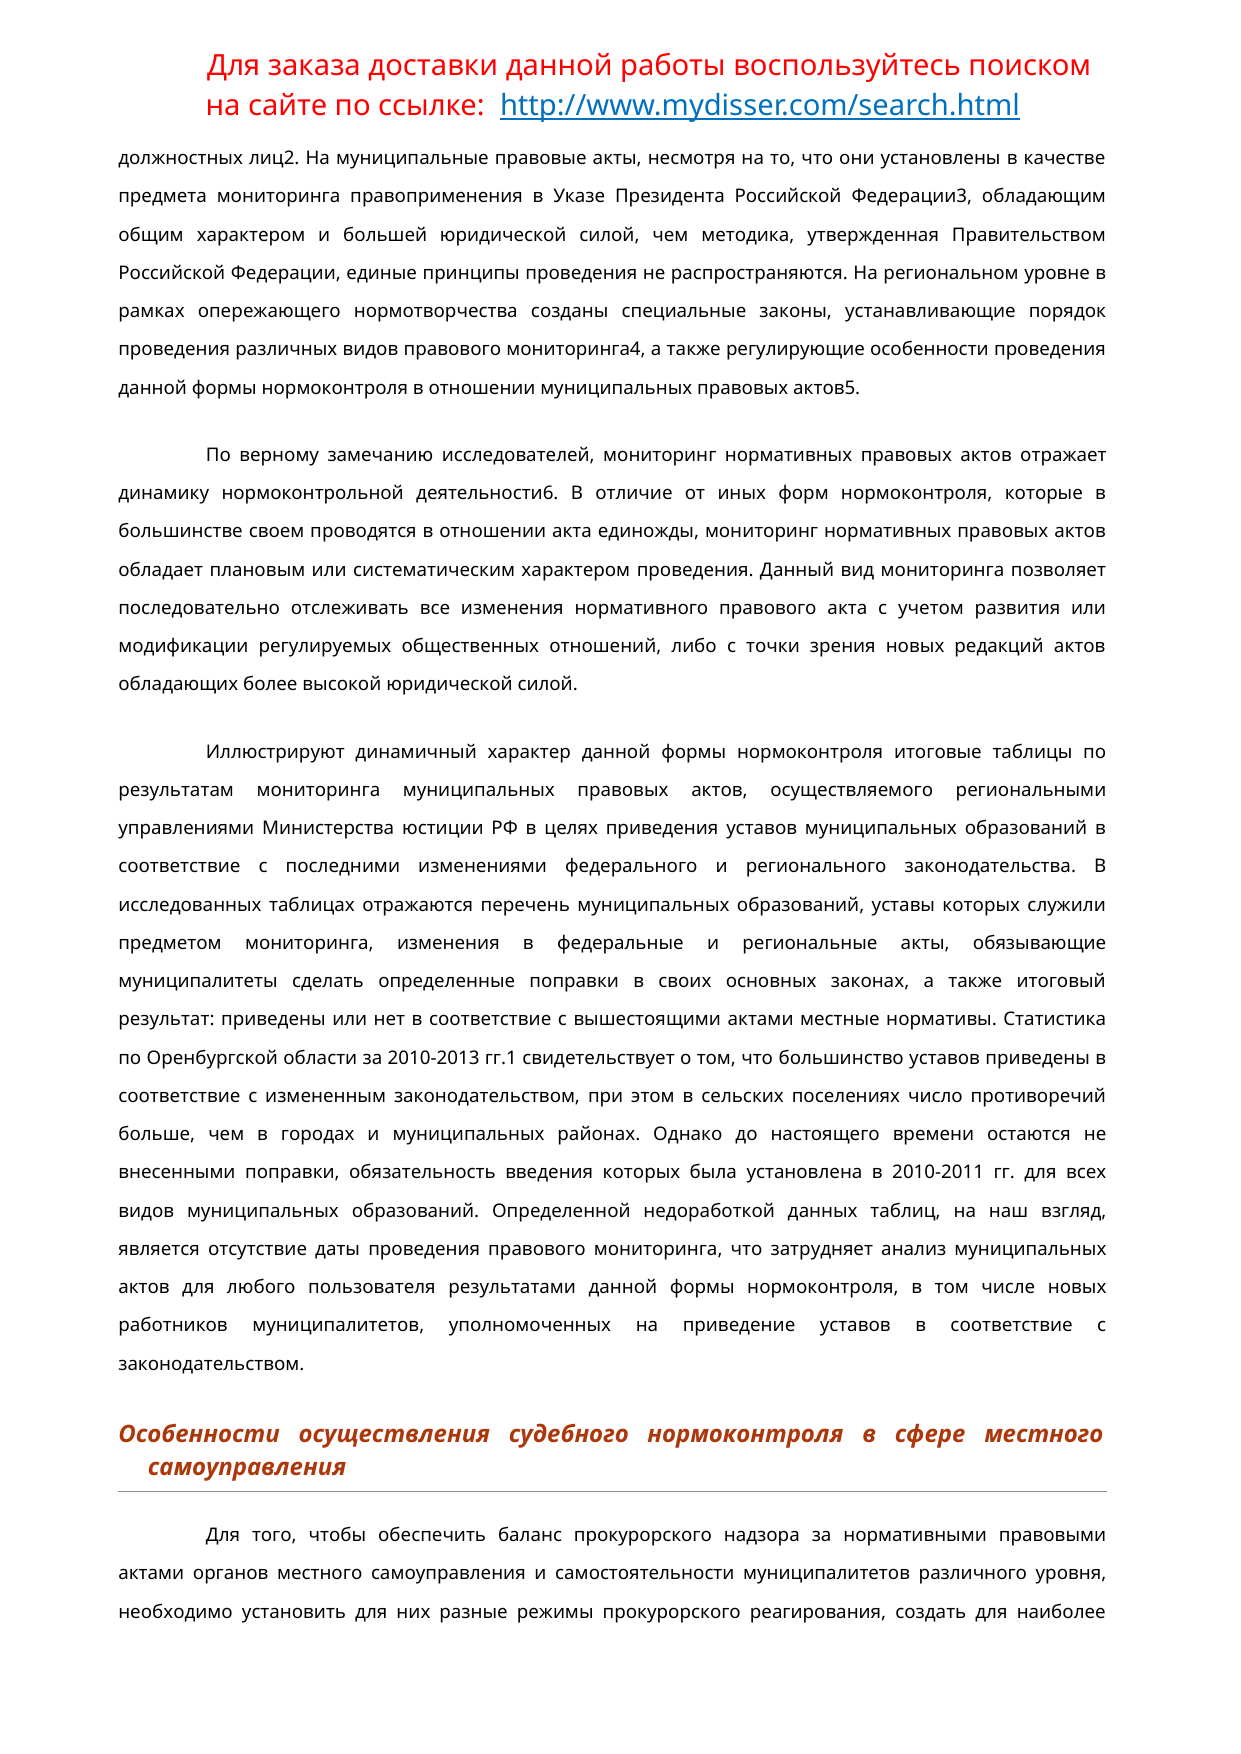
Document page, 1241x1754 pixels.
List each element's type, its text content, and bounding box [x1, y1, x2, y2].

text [118, 1521, 1107, 1623]
text По верному замечанию исследователей, мониторинг нормативных правовых актов отражает динамику нормоконтрольной деятельности6. В отличие от иных форм нормоконтроля, которые в большинстве своем проводятся в отношении акта единожды, мониторинг нормативных правовых актов обладает плановым или систематическим характером проведения. Данный вид мониторинга позволяет последовательно отслеживать все изменения нормативного правового акта с учетом развития или модификации регулируемых общественных отношений, либо с точки зрения новых редакций актов обладающих более высокой юридической силой. [118, 441, 1107, 696]
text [118, 144, 1107, 399]
text Иллюстрируют динамичный характер данной формы нормоконтроля итоговые таблицы по результатам мониторинга муниципальных правовых актов, осуществляемого региональными управлениями Министерства юстиции РФ в целях приведения уставов муниципальных образований в соответствие с последними изменениями федерального и регионального законодательства. В исследованных таблицах отражаются перечень муниципальных образований, уставы которых служили предметом мониторинга, изменения в федеральные и региональные акты, обязывающие муниципалитеты сделать определенные поправки в своих основных законах, а также итоговый результат: приведены или нет в соответствие с вышестоящими актами местные нормативы. Статистика по Оренбургской области за 2010-2013 гг.1 свидетельствует о том, что большинство уставов приведены в соответствие с измененным законодательством, при этом в сельских поселениях число противоречий больше, чем в городах и муниципальных районах. Однако до настоящего времени остаются не внесенными поправки, обязательность введения которых была установлена в 2010-2011 гг. для всех видов муниципальных образований. Определенной недоработкой данных таблиц, на наш взгляд, является отсутствие даты проведения правового мониторинга, что затрудняет анализ муниципальных актов для любого пользователя результатами данной формы нормоконтроля, в том числе новых работников муниципалитетов, уполномоченных на приведение уставов в соответствие с законодательством. [118, 738, 1107, 1375]
subtitle Особенности осуществления судебного нормоконтроля в сфере местного самоуправления [118, 1417, 1107, 1491]
